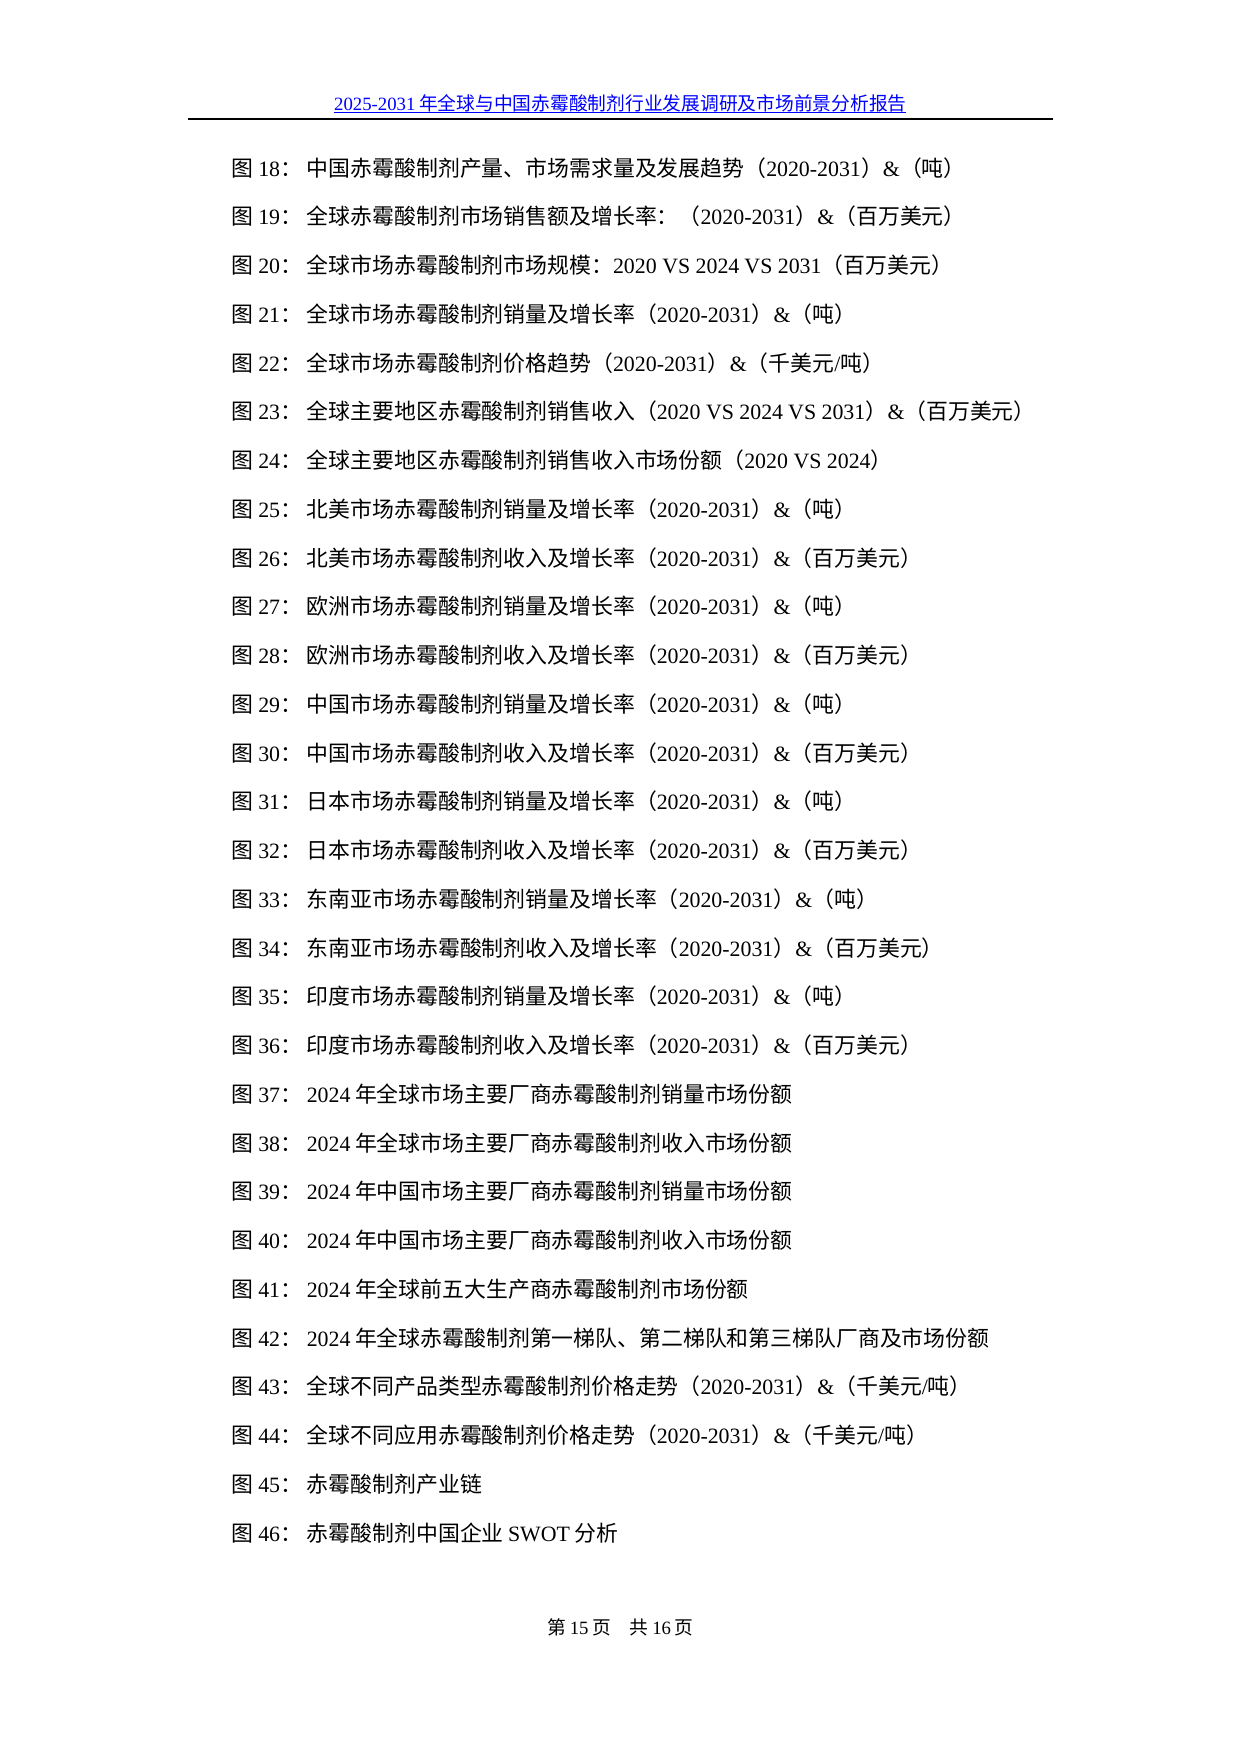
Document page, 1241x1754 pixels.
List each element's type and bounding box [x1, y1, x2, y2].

text [187, 150, 1053, 1548]
